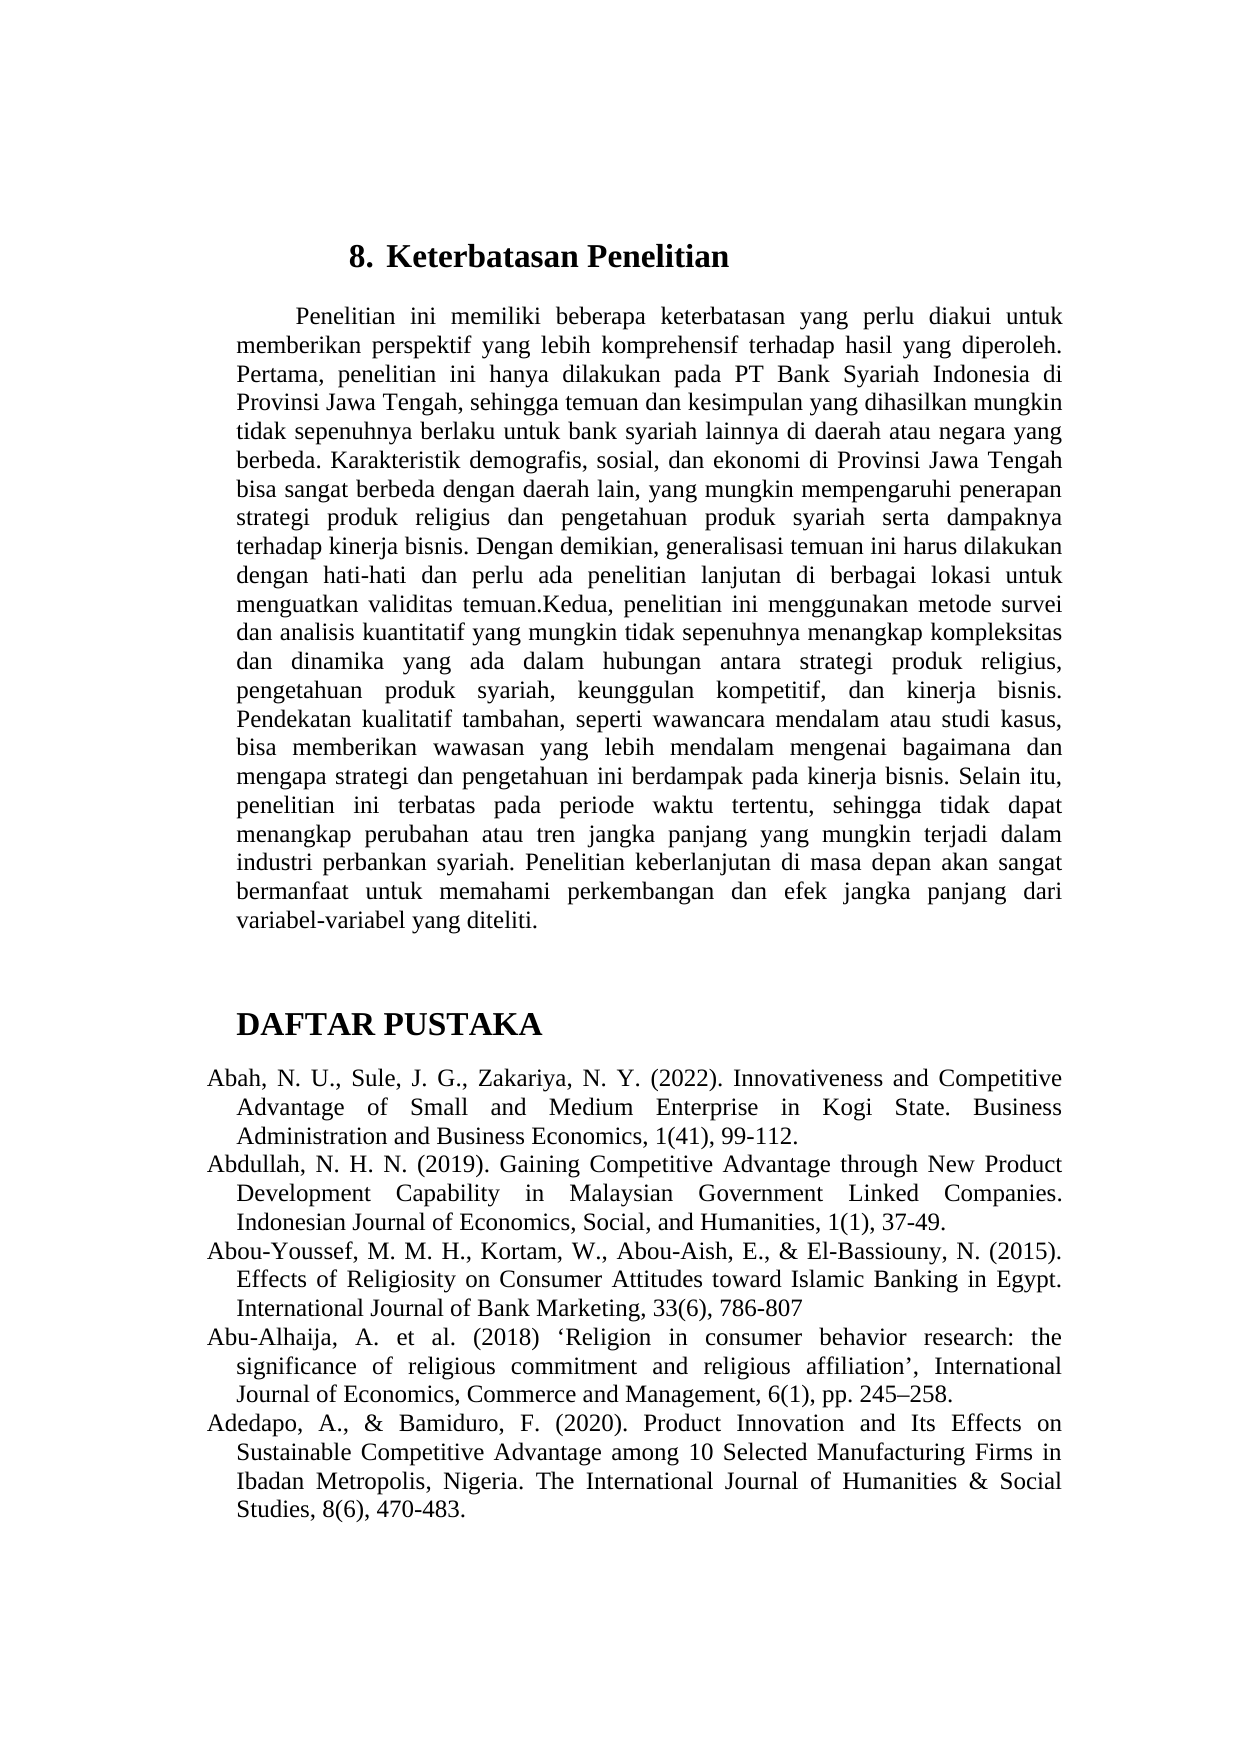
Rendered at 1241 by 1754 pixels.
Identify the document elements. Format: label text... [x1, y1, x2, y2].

text Abou-Youssef, M. M. H., Kortam, W., Abou-Aish, E., & El-Bassiouny, N. (2015). Effects of Religiosity on Consumer Attitudes toward Islamic Banking in Egypt. International Journal of Bank Marketing, 33(6), 786-807 [207, 1236, 1063, 1322]
text Abdullah, N. H. N. (2019). Gaining Competitive Advantage through New Product Development Capability in Malaysian Government Linked Companies. Indonesian Journal of Economics, Social, and Humanities, 1(1), 37-49. [207, 1149, 1063, 1236]
text Abu-Alhaija, A. et al. (2018) ‘Religion in consumer behavior research: the significance of religious commitment and religious affiliation’, International Journal of Economics, Commerce and Management, 6(1), pp. 245–258. [207, 1322, 1063, 1408]
text DAFTAR PUSTAKA [236, 1004, 1063, 1042]
text Abah, N. U., Sule, J. G., Zakariya, N. Y. (2022). Innovativeness and Competitive Advantage of Small and Medium Enterprise in Kogi State. Business Administration and Business Economics, 1(41), 99-112. [207, 1063, 1063, 1149]
text Adedapo, A., & Bamiduro, F. (2020). Product Innovation and Its Effects on Sustainable Competitive Advantage among 10 Selected Manufacturing Firms in Ibadan Metropolis, Nigeria. The International Journal of Humanities & Social Studies, 8(6), 470-483. [207, 1408, 1063, 1523]
list Keterbatasan Penelitian [349, 236, 1063, 274]
text Penelitian ini memiliki beberapa keterbatasan yang perlu diakui untuk memberikan perspektif yang lebih komprehensif terhadap hasil yang diperoleh. Pertama, penelitian ini hanya dilakukan pada PT Bank Syariah Indonesia di Provinsi Jawa Tengah, sehingga temuan dan kesimpulan yang dihasilkan mungkin tidak sepenuhnya berlaku untuk bank syariah lainnya di daerah atau negara yang berbeda. Karakteristik demografis, sosial, dan ekonomi di Provinsi Jawa Tengah bisa sangat berbeda dengan daerah lain, yang mungkin mempengaruhi penerapan strategi produk religius dan pengetahuan produk syariah serta dampaknya terhadap kinerja bisnis. Dengan demikian, generalisasi temuan ini harus dilakukan dengan hati-hati dan perlu ada penelitian lanjutan di berbagai lokasi untuk menguatkan validitas temuan.Kedua, penelitian ini menggunakan metode survei dan analisis kuantitatif yang mungkin tidak sepenuhnya menangkap kompleksitas dan dinamika yang ada dalam hubungan antara strategi produk religius, pengetahuan produk syariah, keunggulan kompetitif, dan kinerja bisnis. Pendekatan kualitatif tambahan, seperti wawancara mendalam atau studi kasus, bisa memberikan wawasan yang lebih mendalam mengenai bagaimana dan mengapa strategi dan pengetahuan ini berdampak pada kinerja bisnis. Selain itu, penelitian ini terbatas pada periode waktu tertentu, sehingga tidak dapat menangkap perubahan atau tren jangka panjang yang mungkin terjadi dalam industri perbankan syariah. Penelitian keberlanjutan di masa depan akan sangat bermanfaat untuk memahami perkembangan dan efek jangka panjang dari variabel-variabel yang diteliti. [236, 301, 1063, 934]
